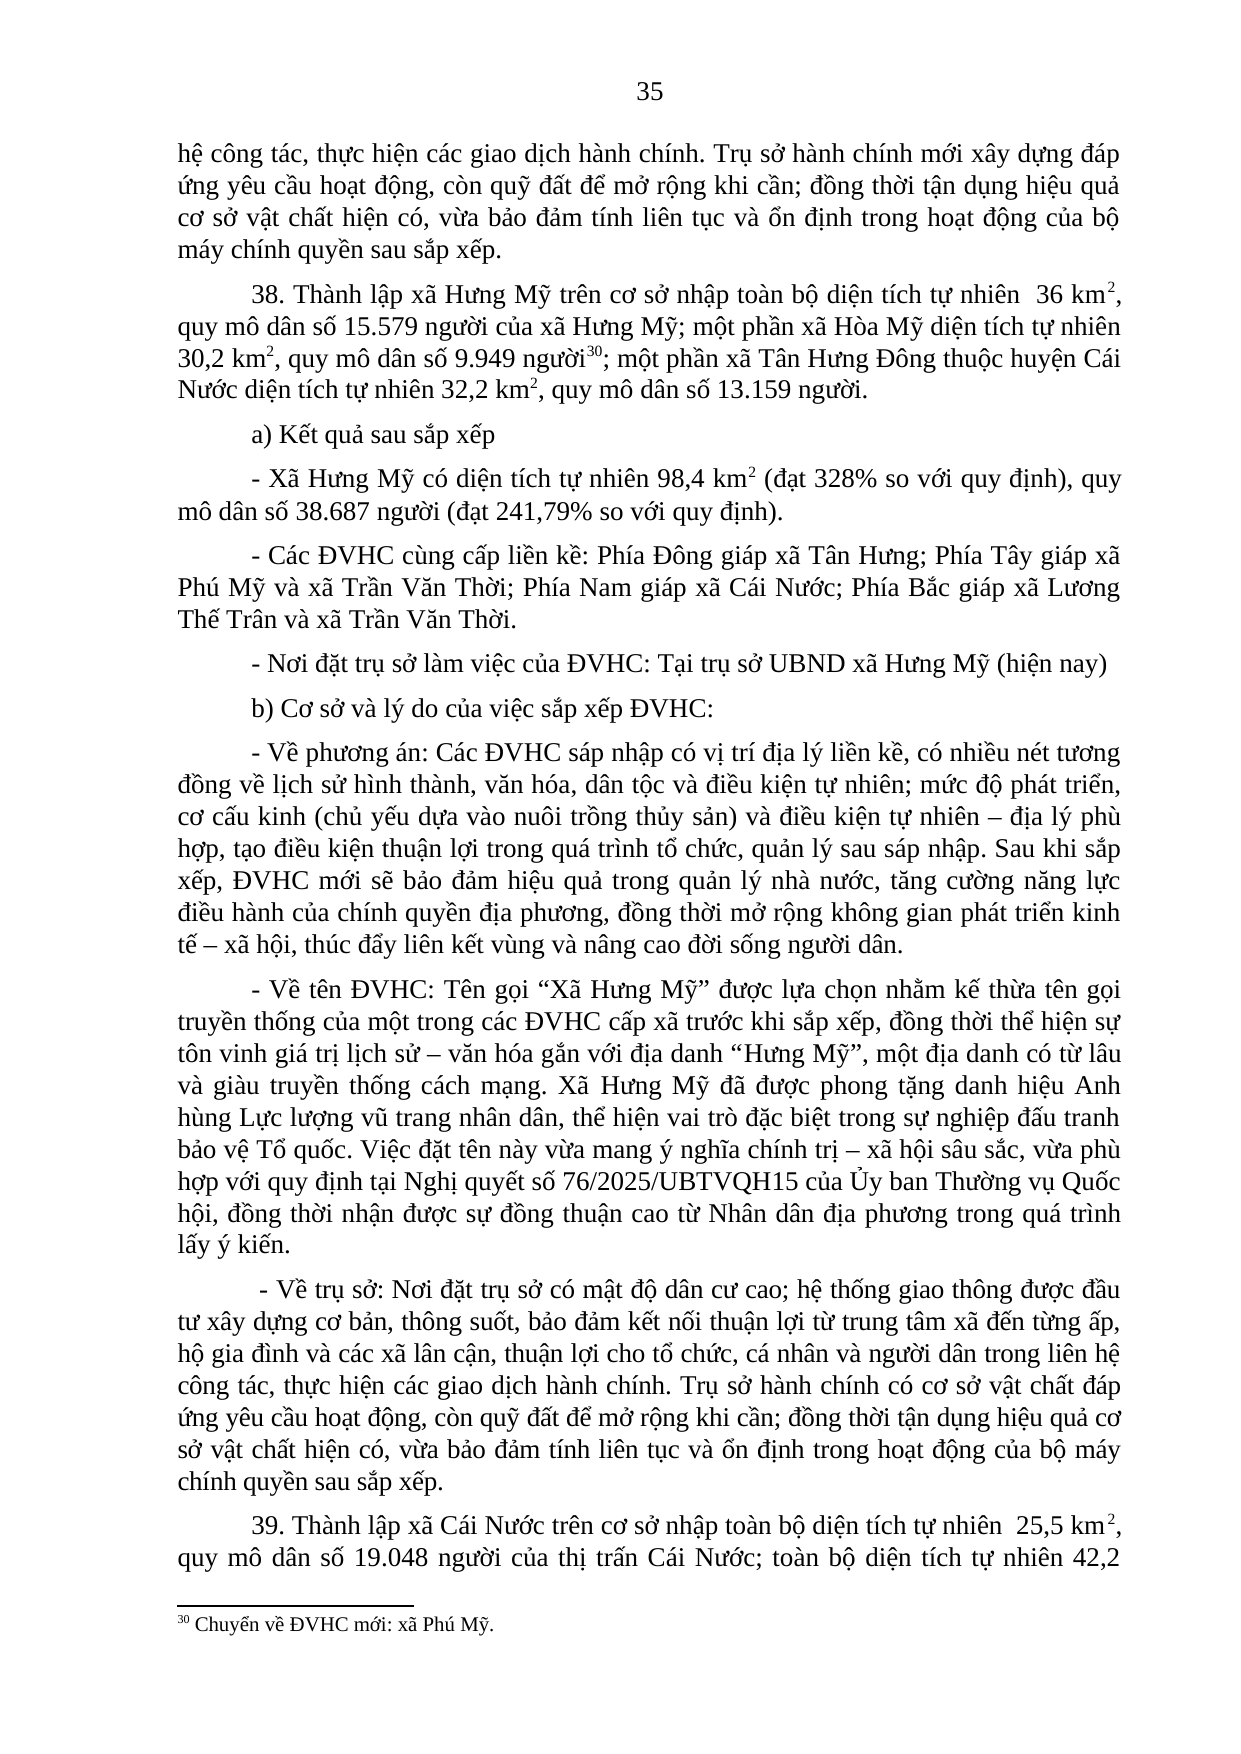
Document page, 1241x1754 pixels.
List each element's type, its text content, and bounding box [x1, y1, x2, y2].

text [177, 1509, 1122, 1573]
text - Xã Hưng Mỹ có diện tích tự nhiên 98,4 km2 (đạt 328% so với quy định), quy mô dân số 38.687 người (đạt 241,79% so với quy định). [177, 463, 1122, 526]
text - Về tên ĐVHC: Tên gọi “Xã Hưng Mỹ” được lựa chọn nhằm kế thừa tên gọi truyền thống của một trong các ĐVHC cấp xã trước khi sắp xếp, đồng thời thể hiện sự tôn vinh giá trị lịch sử – văn hóa gắn với địa danh “Hưng Mỹ”, một địa danh có từ lâu và giàu truyền thống cách mạng. Xã Hưng Mỹ đã được phong tặng danh hiệu Anh hùng Lực lượng vũ trang nhân dân, thể hiện vai trò đặc biệt trong sự nghiệp đấu tranh bảo vệ Tổ quốc. Việc đặt tên này vừa mang ý nghĩa chính trị – xã hội sâu sắc, vừa phù hợp với quy định tại Nghị quyết số 76/2025/UBTVQH15 của Ủy ban Thường vụ Quốc hội, đồng thời nhận được sự đồng thuận cao từ Nhân dân địa phương trong quá trình lấy ý kiến. [177, 1036, 1122, 1101]
text a) Kết quả sau sắp xếp [177, 418, 1122, 449]
text - Về trụ sở: Nơi đặt trụ sở có mật độ dân cư cao; hệ thống giao thông được đầu tư xây dựng cơ bản, thông suốt, bảo đảm kết nối thuận lợi từ trung tâm xã đến từng ấp, hộ gia đình và các xã lân cận, thuận lợi cho tổ chức, cá nhân và người dân trong liên hệ công tác, thực hiện các giao dịch hành chính. Trụ sở hành chính có cơ sở vật chất đáp ứng yêu cầu hoạt động, còn quỹ đất để mở rộng khi cần; đồng thời tận dụng hiệu quả cơ sở vật chất hiện có, vừa bảo đảm tính liên tục và ổn định trong hoạt động của bộ máy chính quyền sau sắp xếp. [177, 1273, 1122, 1496]
text - Các ĐVHC cùng cấp liền kề: Phía Đông giáp xã Tân Hưng; Phía Tây giáp xã Phú Mỹ và xã Trần Văn Thời; Phía Nam giáp xã Cái Nước; Phía Bắc giáp xã Lương Thế Trân và xã Trần Văn Thời. [177, 539, 1122, 634]
text - Nơi đặt trụ sở làm việc của ĐVHC: Tại trụ sở UBND xã Hưng Mỹ (hiện nay) [177, 647, 1122, 679]
text b) Cơ sở và lý do của việc sắp xếp ĐVHC: [177, 692, 1122, 723]
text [177, 137, 1122, 264]
text - Về phương án: Các ĐVHC sáp nhập có vị trí địa lý liền kề, có nhiều nét tương đồng về lịch sử hình thành, văn hóa, dân tộc và điều kiện tự nhiên; mức độ phát triển, cơ cấu kinh (chủ yếu dựa vào nuôi trồng thủy sản) và điều kiện tự nhiên – địa lý phù hợp, tạo điều kiện thuận lợi trong quá trình tổ chức, quản lý sau sáp nhập. Sau khi sắp xếp, ĐVHC mới sẽ bảo đảm hiệu quả trong quản lý nhà nước, tăng cường năng lực điều hành của chính quyền địa phương, đồng thời mở rộng không gian phát triển kinh tế – xã hội, thúc đẩy liên kết vùng và nâng cao đời sống người dân. [177, 736, 1122, 959]
text 38. Thành lập xã Hưng Mỹ trên cơ sở nhập toàn bộ diện tích tự nhiên 36 km2, quy mô dân số 15.579 người của xã Hưng Mỹ; một phần xã Hòa Mỹ diện tích tự nhiên 30,2 km2, quy mô dân số 9.949 người; một phần xã Tân Hưng Đông thuộc huyện Cái Nước diện tích tự nhiên 32,2 km2, quy mô dân số 13.159 người. [177, 278, 1122, 405]
